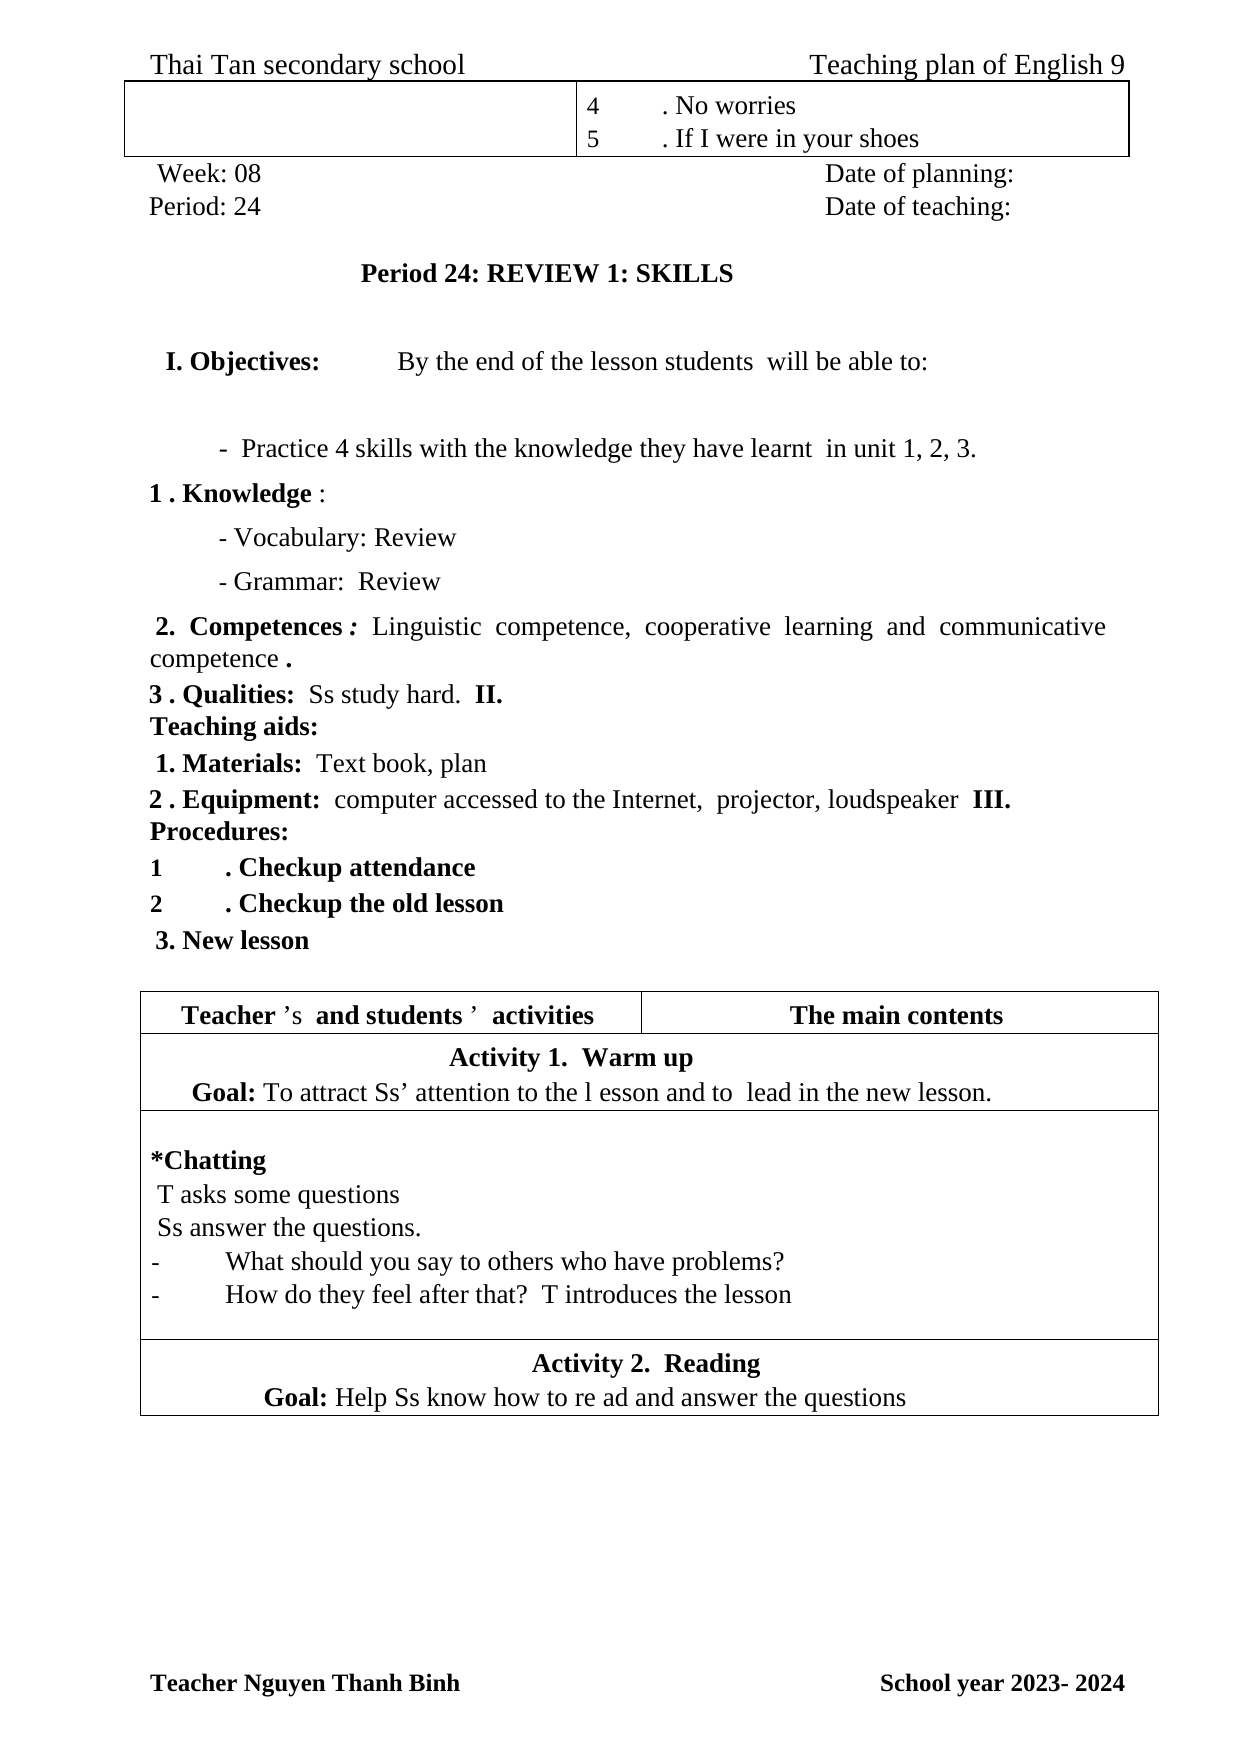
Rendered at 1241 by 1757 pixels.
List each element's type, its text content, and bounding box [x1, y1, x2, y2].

text 2 . Equipment: computer accessed to the Internet, projector, loudspeaker III. Procedures: [148, 783, 1016, 847]
text 2. Competences : Linguistic competence, cooperative learning and communicative competence . [148, 610, 1111, 673]
table_cell Activity 1. Warm up Goal: To attract Ss’ attention to the l esson and to lead in the new lesson. [141, 1034, 1158, 1109]
table_header Teacher ’s and students ’ activities [141, 992, 641, 1033]
text Period 24: REVIEW 1: SKILLS [150, 257, 944, 288]
text 3 . Qualities: Ss study hard. II. Teaching aids: [148, 678, 551, 742]
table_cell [577, 82, 1128, 156]
text 1. Materials: Text book, plan [148, 747, 1111, 778]
table_cell Activity 2. Reading Goal: Help Ss know how to re ad and answer the questions [141, 1340, 1158, 1414]
text - Practice 4 skills with the knowledge they have learnt in unit 1, 2, 3. [219, 432, 1111, 463]
table_cell *Chatting T asks some questions Ss answer the questions. What should you say to others who have problems? How do they feel after that? T introduces the lesson [141, 1111, 1158, 1338]
list . Checkup attendance [150, 851, 864, 882]
list Grammar: Review [219, 566, 1111, 597]
text 1 . Knowledge : [148, 477, 864, 508]
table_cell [125, 82, 576, 156]
list Vocabulary: Review [219, 521, 1111, 552]
table_header The main contents [642, 992, 1158, 1033]
text I. Objectives: By the end of the lesson students will be able to: [150, 345, 944, 376]
text Week: 08 Date of planning: [150, 157, 1234, 188]
list . Checkup the old lesson [150, 888, 864, 919]
text 3. New lesson [148, 924, 864, 955]
text Period: 24 Date of teaching: [148, 191, 1111, 222]
